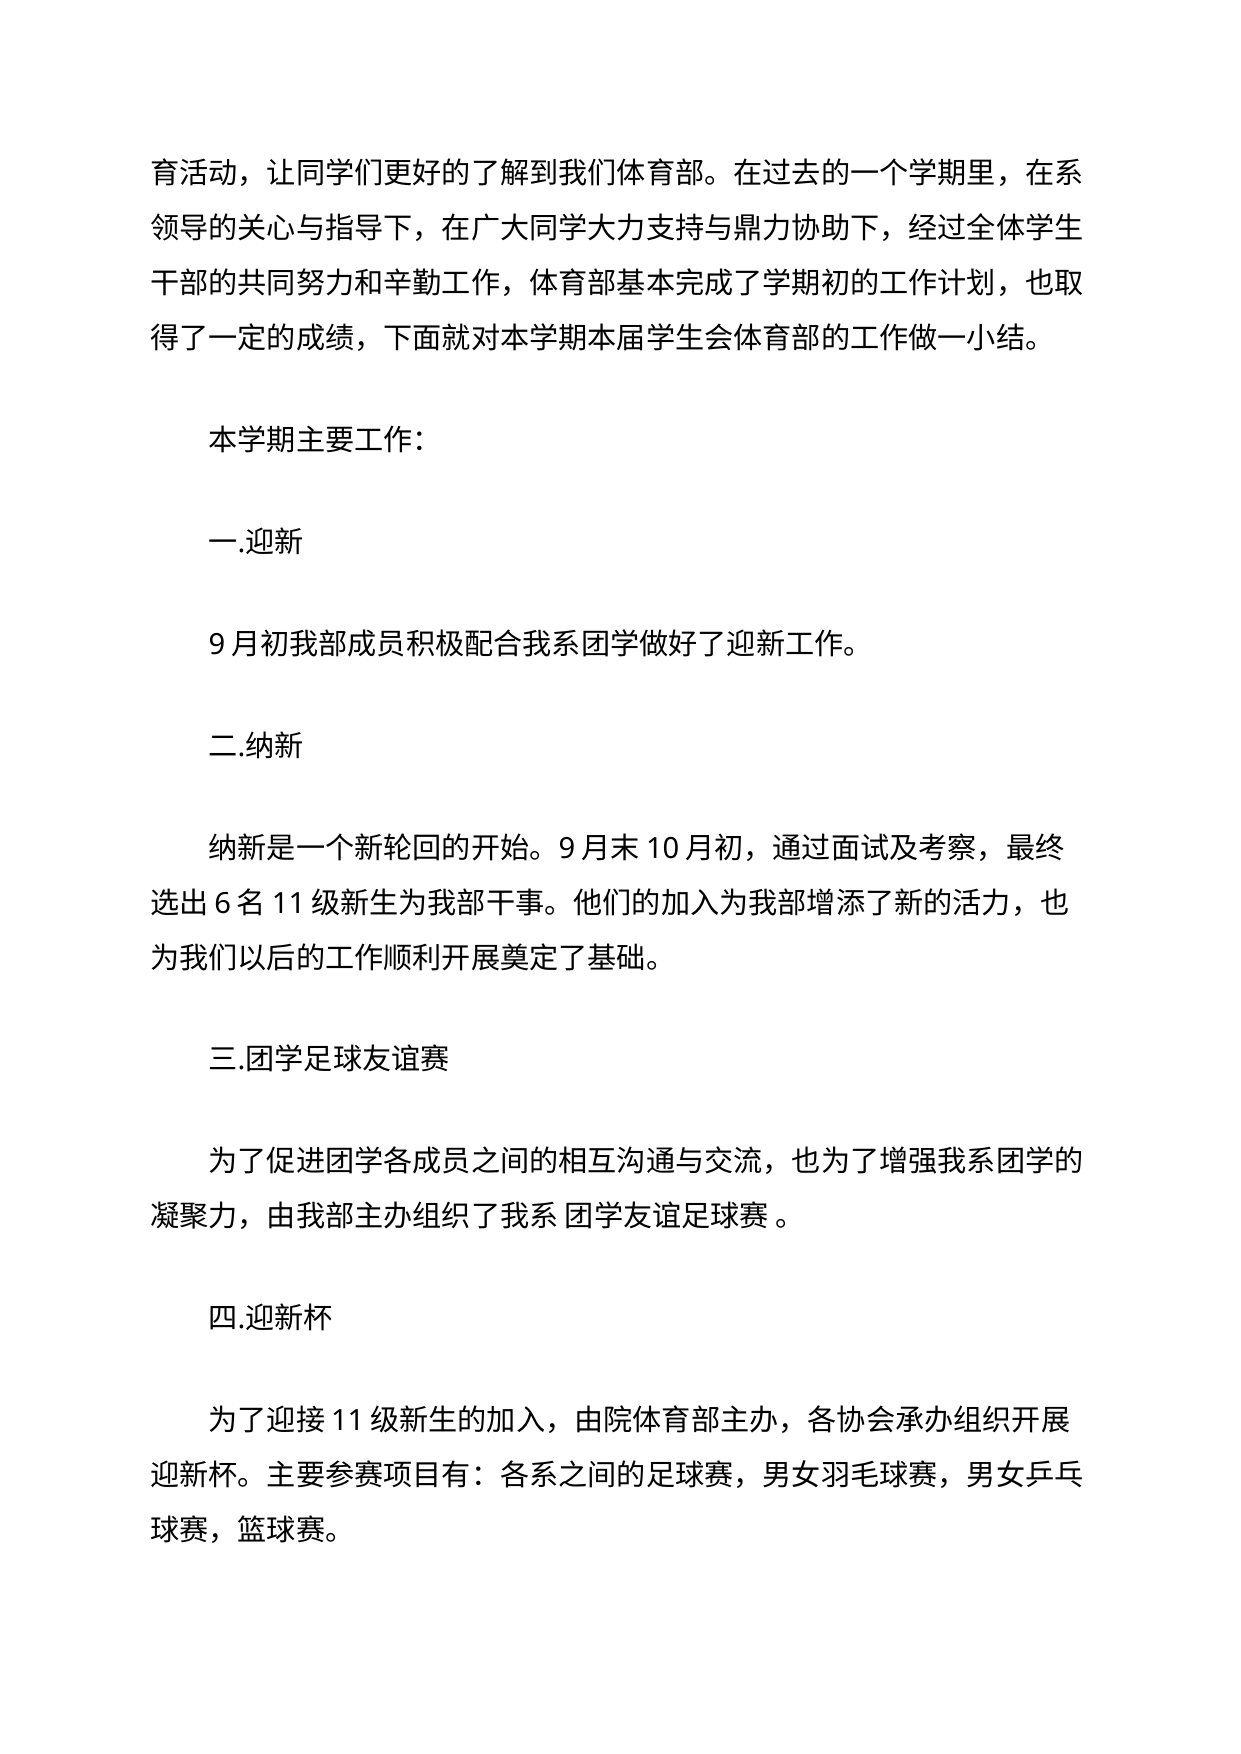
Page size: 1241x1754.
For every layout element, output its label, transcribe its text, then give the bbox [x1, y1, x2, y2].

text 为了迎接11级新生的加入，由院体育部主办，各协会承办组织开展迎新杯。主要参赛项目有：各系之间的足球赛，男女羽毛球赛，男女乒乓球赛，篮球赛。 [150, 1397, 1090, 1549]
text 9月初我部成员积极配合我系团学做好了迎新工作。 [150, 620, 1090, 663]
text 为了促进团学各成员之间的相互沟通与交流，也为了增强我系团学的凝聚力，由我部主办组织了我系 团学友谊足球赛 。 [150, 1138, 1090, 1235]
text 三.团学足球友谊赛 [150, 1036, 1090, 1078]
text 一.迎新 [150, 518, 1090, 561]
text 本学期主要工作： [150, 416, 1090, 459]
text 二.纳新 [150, 722, 1090, 764]
text 纳新是一个新轮回的开始。9月末 10月初，通过面试及考察，最终选出6名11级新生为我部干事。他们的加入为我部增添了新的活力，也为我们以后的工作顺利开展奠定了基础。 [150, 824, 1090, 976]
text 四.迎新杯 [150, 1294, 1090, 1337]
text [150, 150, 1090, 357]
